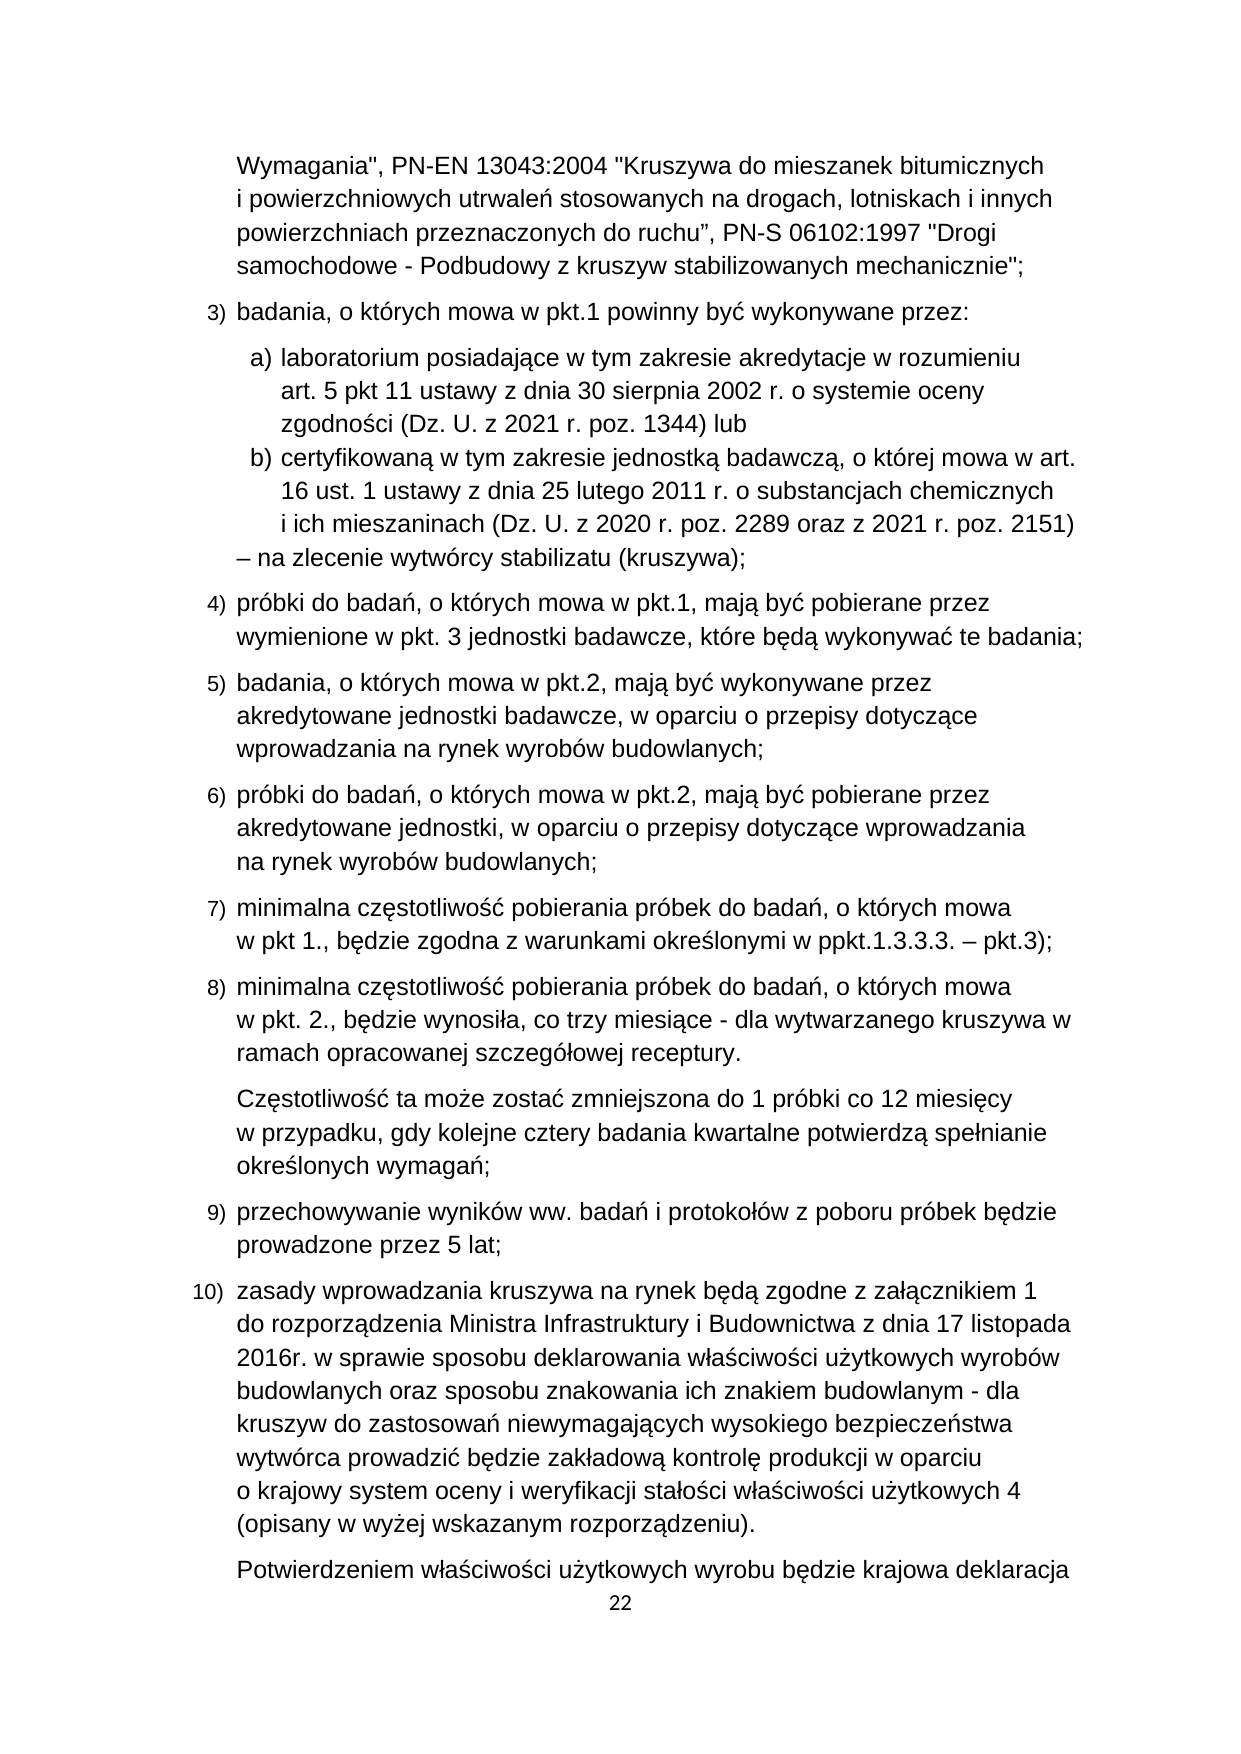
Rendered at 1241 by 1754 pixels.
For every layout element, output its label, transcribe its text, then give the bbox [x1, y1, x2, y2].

text Częstotliwość ta może zostać zmniejszona do 1 próbki co 12 miesięcy w przypadku, gdy kolejne cztery badania kwartalne potwierdzą spełnianie określonych wymagań; [236, 1081, 1092, 1181]
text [236, 1552, 1092, 1585]
list przechowywanie wyników ww. badań i protokołów z poboru próbek będzie prowadzone przez 5 lat; [207, 1193, 1092, 1260]
list certyfikowaną w tym zakresie jednostką badawczą, o której mowa w art. 16 ust. 1 ustawy z dnia 25 lutego 2011 r. o substancjach chemicznych i ich mieszaninach (Dz. U. z 2020 r. poz. 2289 oraz z 2021 r. poz. 2151) [250, 439, 1092, 539]
text – na zlecenie wytwórcy stabilizatu (kruszywa); [236, 539, 1092, 573]
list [207, 148, 1092, 281]
list badania, o których mowa w pkt.2, mają być wykonywane przez akredytowane jednostki badawcze, w oparciu o przepisy dotyczące wprowadzania na rynek wyrobów budowlanych; [207, 664, 1092, 764]
list próbki do badań, o których mowa w pkt.2, mają być pobierane przez akredytowane jednostki, w oparciu o przepisy dotyczące wprowadzania na rynek wyrobów budowlanych; [207, 777, 1092, 877]
list zasady wprowadzania kruszywa na rynek będą zgodne z załącznikiem 1 do rozporządzenia Ministra Infrastruktury i Budownictwa z dnia 17 listopada 2016r. w sprawie sposobu deklarowania właściwości użytkowych wyrobów budowlanych oraz sposobu znakowania ich znakiem budowlanym - dla kruszyw do zastosowań niewymagających wysokiego bezpieczeństwa wytwórca prowadzić będzie zakładową kontrolę produkcji w oparciu o krajowy system oceny i weryfikacji stałości właściwości użytkowych 4 (opisany w wyżej wskazanym rozporządzeniu). [192, 1273, 1092, 1539]
list laboratorium posiadające w tym zakresie akredytacje w rozumieniu art. 5 pkt 11 ustawy z dnia 30 sierpnia 2002 r. o systemie oceny zgodności (Dz. U. z 2021 r. poz. 1344) lub [250, 339, 1092, 439]
list próbki do badań, o których mowa w pkt.1, mają być pobierane przez wymienione w pkt. 3 jednostki badawcze, które będą wykonywać te badania; [207, 585, 1092, 652]
list minimalna częstotliwość pobierania próbek do badań, o których mowa w pkt. 2., będzie wynosiła, co trzy miesiące - dla wytwarzanego kruszywa w ramach opracowanej szczegółowej receptury. [207, 968, 1092, 1068]
list badania, o których mowa w pkt.1 powinny być wykonywane przez: [207, 293, 1092, 327]
list minimalna częstotliwość pobierania próbek do badań, o których mowa w pkt 1., będzie zgodna z warunkami określonymi w ppkt.1.3.3.3. – pkt.3); [207, 889, 1092, 956]
